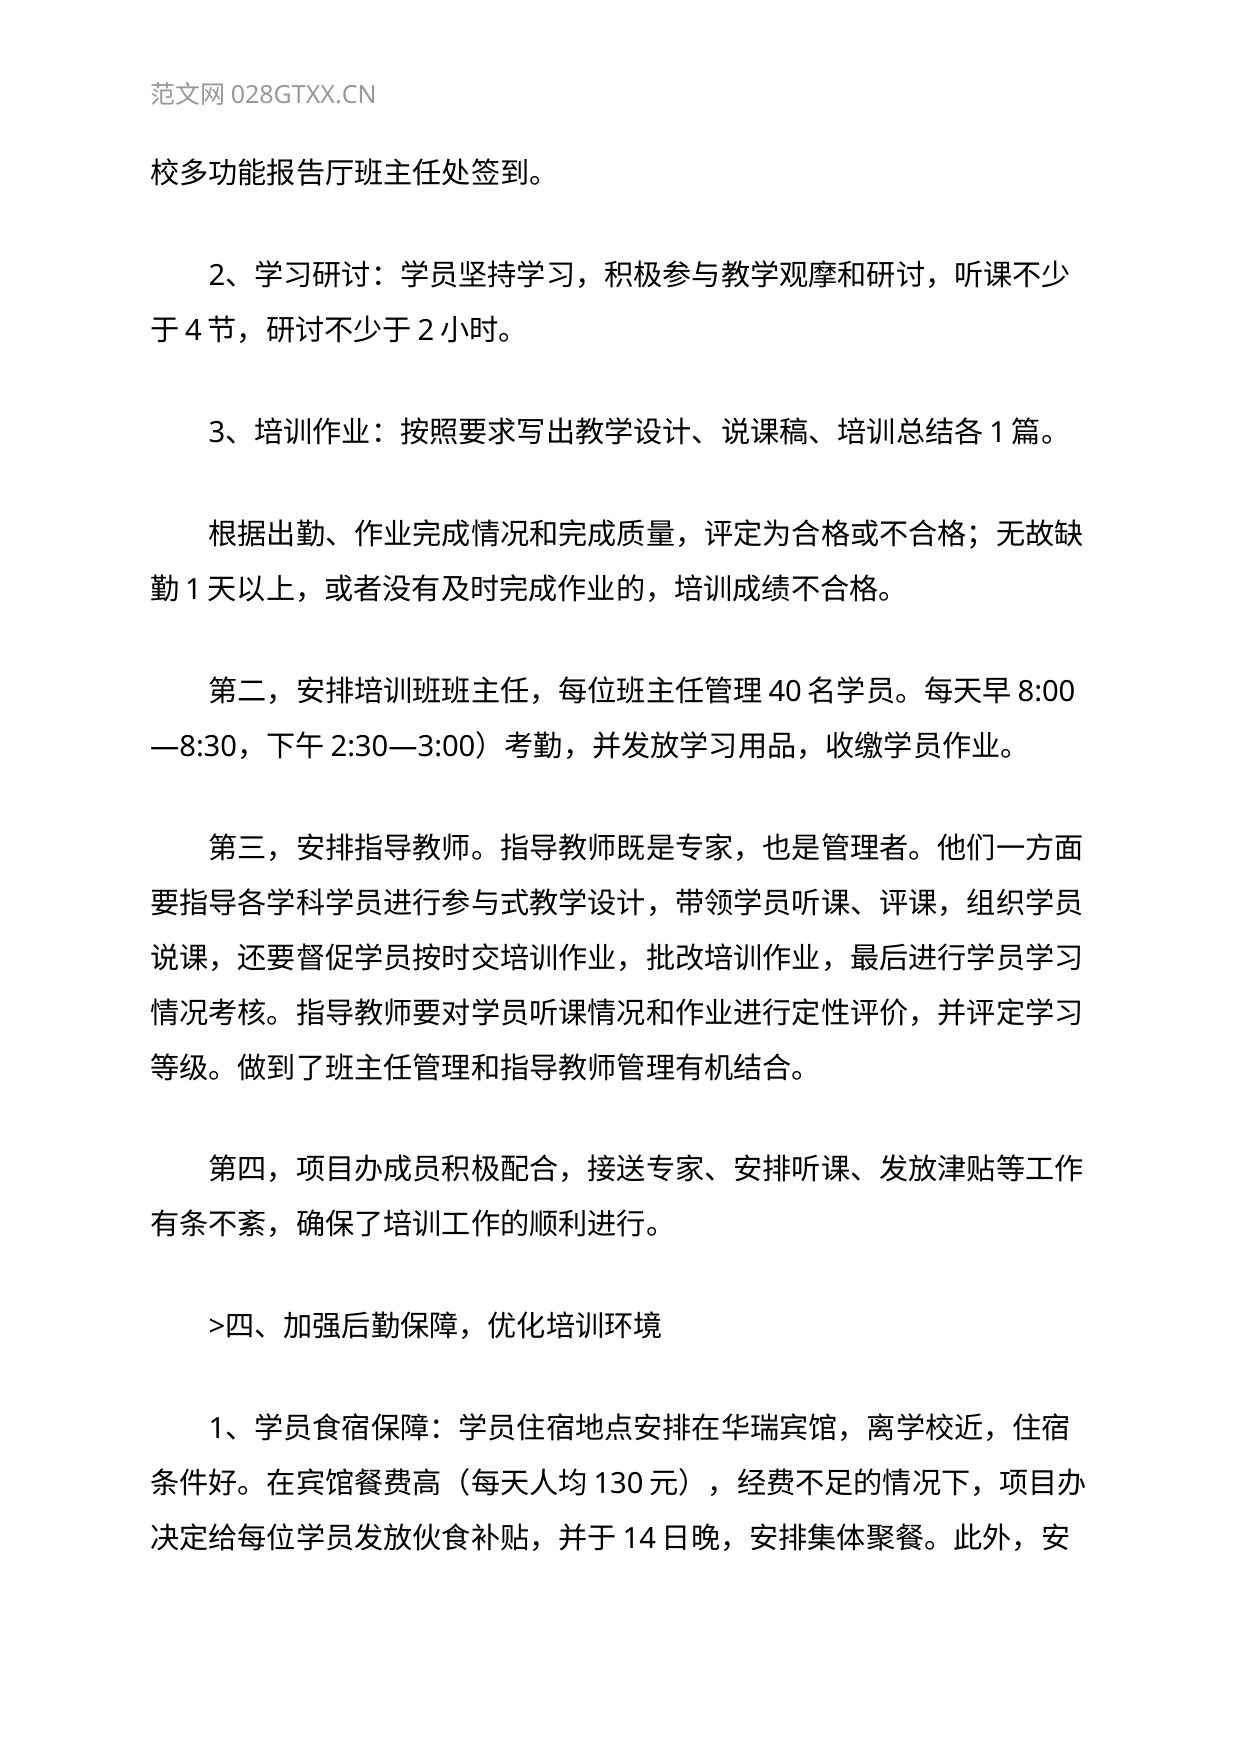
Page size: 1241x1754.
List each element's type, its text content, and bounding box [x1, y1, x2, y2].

text >四、加强后勤保障，优化培训环境 [150, 1303, 1090, 1345]
text 第四，项目办成员积极配合，接送专家、安排听课、发放津贴等工作有条不紊，确保了培训工作的顺利进行。 [150, 1146, 1090, 1243]
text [150, 1404, 1090, 1557]
text 2、学习研讨：学员坚持学习，积极参与教学观摩和研讨，听课不少于4节，研讨不少于2小时。 [150, 252, 1090, 349]
text 第二，安排培训班班主任，每位班主任管理40名学员。每天早8:00—8:30，下午2:30—3:00）考勤，并发放学习用品，收缴学员作业。 [150, 668, 1090, 765]
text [150, 150, 1090, 192]
text 根据出勤、作业完成情况和完成质量，评定为合格或不合格；无故缺勤1天以上，或者没有及时完成作业的，培训成绩不合格。 [150, 511, 1090, 608]
text 3、培训作业：按照要求写出教学设计、说课稿、培训总结各1篇。 [150, 409, 1090, 451]
text 第三，安排指导教师。指导教师既是专家，也是管理者。他们一方面要指导各学科学员进行参与式教学设计，带领学员听课、评课，组织学员说课，还要督促学员按时交培训作业，批改培训作业，最后进行学员学习情况考核。指导教师要对学员听课情况和作业进行定性评价，并评定学习等级。做到了班主任管理和指导教师管理有机结合。 [150, 824, 1090, 1086]
